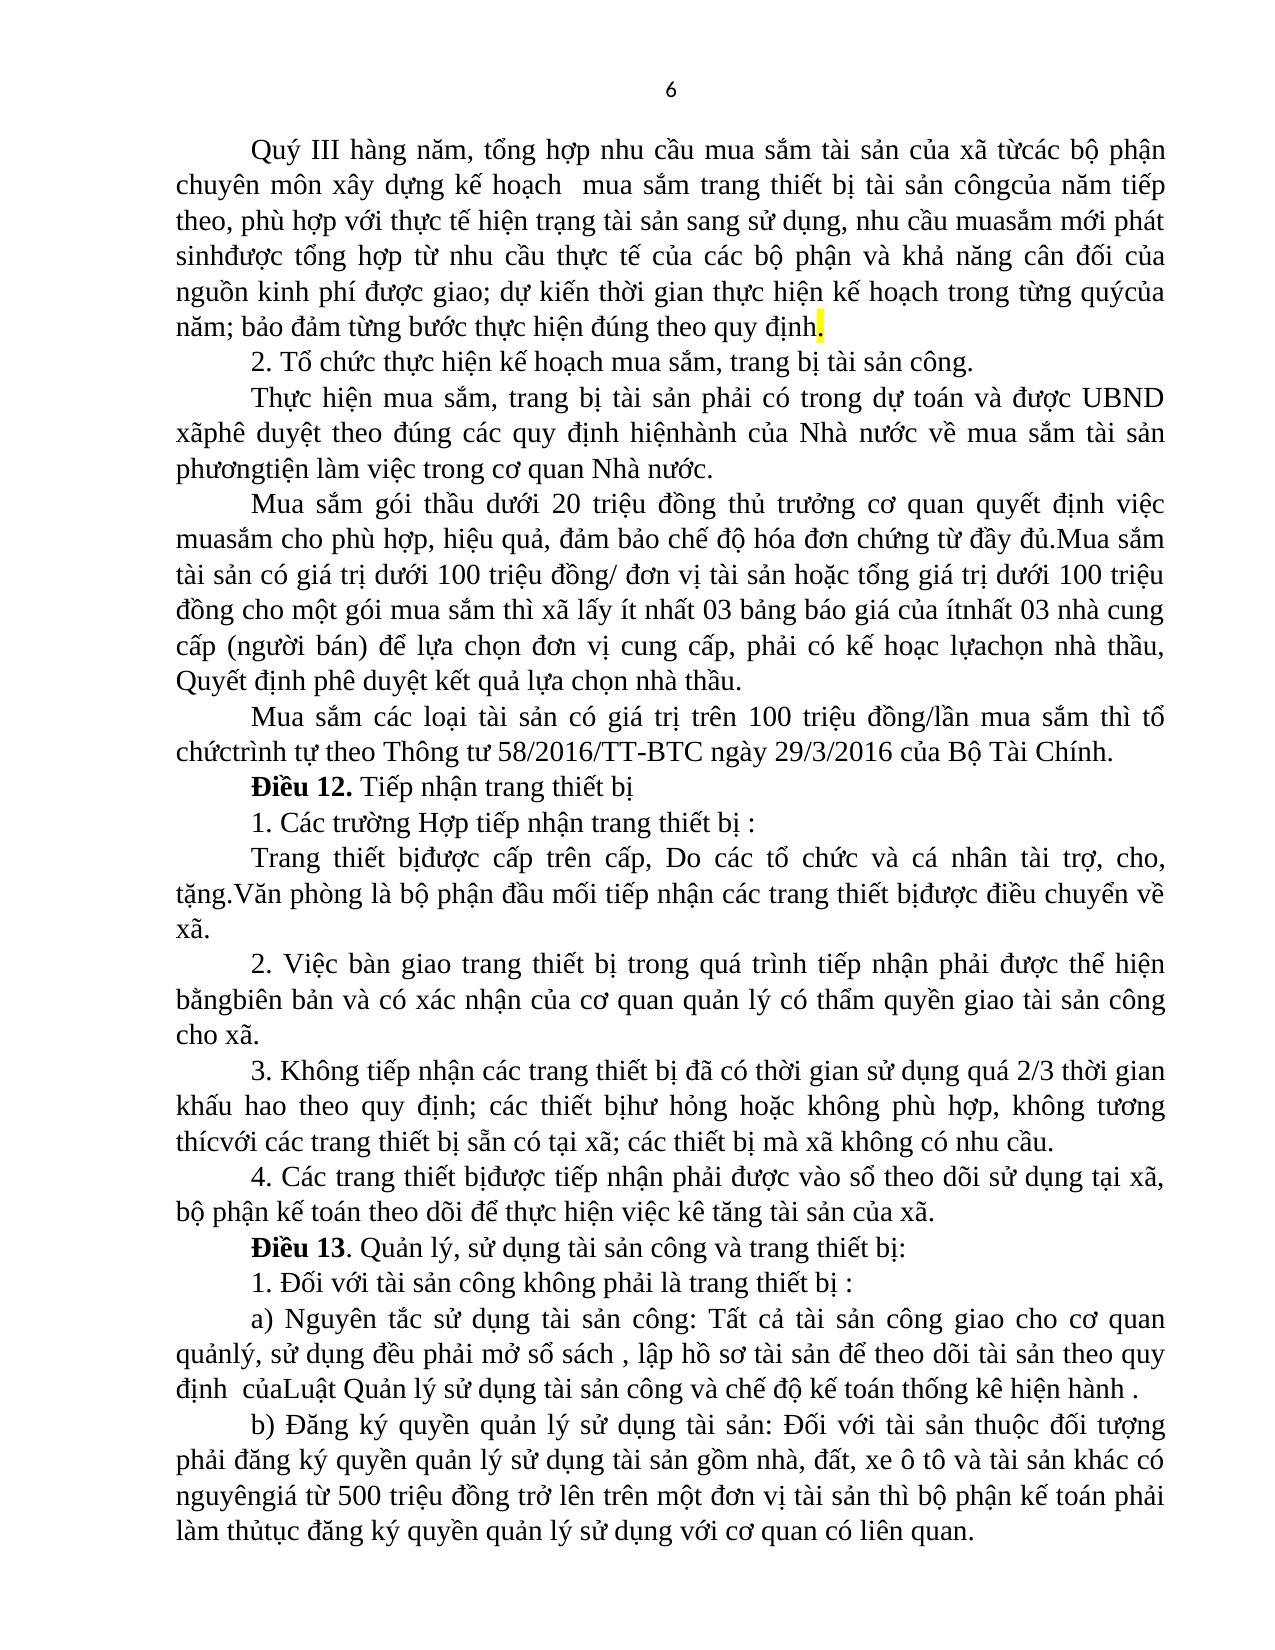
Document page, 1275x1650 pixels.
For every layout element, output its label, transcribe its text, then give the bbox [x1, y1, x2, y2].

text 3. Không tiếp nhận các trang thiết bị đã có thời gian sử dụng quá 2/3 thời gian khấu hao theo quy định; các thiết bịhư hỏng hoặc không phù hợp, không tương thícvới các trang thiết bị sẵn có tại xã; các thiết bị mà xã không có nhu cầu. [176, 1052, 1167, 1158]
text 1. Đối với tài sản công không phải là trang thiết bị : [176, 1264, 1167, 1300]
text a) Nguyên tắc sử dụng tài sản công: Tất cả tài sản công giao cho cơ quan quảnlý, sử dụng đều phải mở sổ sách , lập hồ sơ tài sản để theo dõi tài sản theo quy định củaLuật Quản lý sử dụng tài sản công và chế độ kế toán thống kê hiện hành . [176, 1300, 1167, 1406]
text 2. Việc bàn giao trang thiết bị trong quá trình tiếp nhận phải được thể hiện bằngbiên bản và có xác nhận của cơ quan quản lý có thẩm quyền giao tài sản công cho xã. [176, 946, 1167, 1052]
text Mua sắm các loại tài sản có giá trị trên 100 triệu đồng/lần mua sắm thì tổ chứctrình tự theo Thông tư 58/2016/TT-BTC ngày 29/3/2016 của Bộ Tài Chính. [176, 698, 1167, 768]
text Trang thiết bịđược cấp trên cấp, Do các tổ chức và cá nhân tài trợ, cho, tặng.Văn phòng là bộ phận đầu mối tiếp nhận các trang thiết bịđược điều chuyển về xã. [176, 839, 1167, 946]
text Điều 13. Quản lý, sử dụng tài sản công và trang thiết bị: [176, 1229, 1167, 1264]
text Điều 12. Tiếp nhận trang thiết bị [176, 768, 1167, 804]
text Quý III hàng năm, tổng hợp nhu cầu mua sắm tài sản của xã từcác bộ phận chuyên môn xây dựng kế hoạch mua sắm trang thiết bị tài sản côngcủa năm tiếp theo, phù hợp với thực tế hiện trạng tài sản sang sử dụng, nhu cầu muasắm mới phát sinhđược tổng hợp từ nhu cầu thực tế của các bộ phận và khả năng cân đối của nguồn kinh phí được giao; dự kiến thời gian thực hiện kế hoạch trong từng quýcủa năm; bảo đảm từng bước thực hiện đúng theo quy định. [176, 131, 1167, 343]
text 4. Các trang thiết bịđược tiếp nhận phải được vào sổ theo dõi sử dụng tại xã, bộ phận kế toán theo dõi để thực hiện việc kê tăng tài sản của xã. [176, 1158, 1167, 1229]
text b) Đăng ký quyền quản lý sử dụng tài sản: Đối với tài sản thuộc đối tượng phải đăng ký quyền quản lý sử dụng tài sản gồm nhà, đất, xe ô tô và tài sản khác có nguyêngiá từ 500 triệu đồng trở lên trên một đơn vị tài sản thì bộ phận kế toán phải làm thủtục đăng ký quyền quản lý sử dụng với cơ quan có liên quan. [176, 1406, 1167, 1548]
text 1. Các trường Hợp tiếp nhận trang thiết bị : [176, 804, 1167, 839]
text Thực hiện mua sắm, trang bị tài sản phải có trong dự toán và được UBND xãphê duyệt theo đúng các quy định hiệnhành của Nhà nước về mua sắm tài sản phươngtiện làm việc trong cơ quan Nhà nước. [176, 379, 1167, 485]
text Mua sắm gói thầu dưới 20 triệu đồng thủ trưởng cơ quan quyết định việc muasắm cho phù hợp, hiệu quả, đảm bảo chế độ hóa đơn chứng từ đầy đủ.Mua sắm tài sản có giá trị dưới 100 triệu đồng/ đơn vị tài sản hoặc tổng giá trị dưới 100 triệu đồng cho một gói mua sắm thì xã lấy ít nhất 03 bảng báo giá của ítnhất 03 nhà cung cấp (người bán) để lựa chọn đơn vị cung cấp, phải có kế hoạc lựachọn nhà thầu, Quyết định phê duyệt kết quả lựa chọn nhà thầu. [176, 485, 1167, 698]
text 2. Tổ chức thực hiện kế hoạch mua sắm, trang bị tài sản công. [176, 343, 1167, 379]
